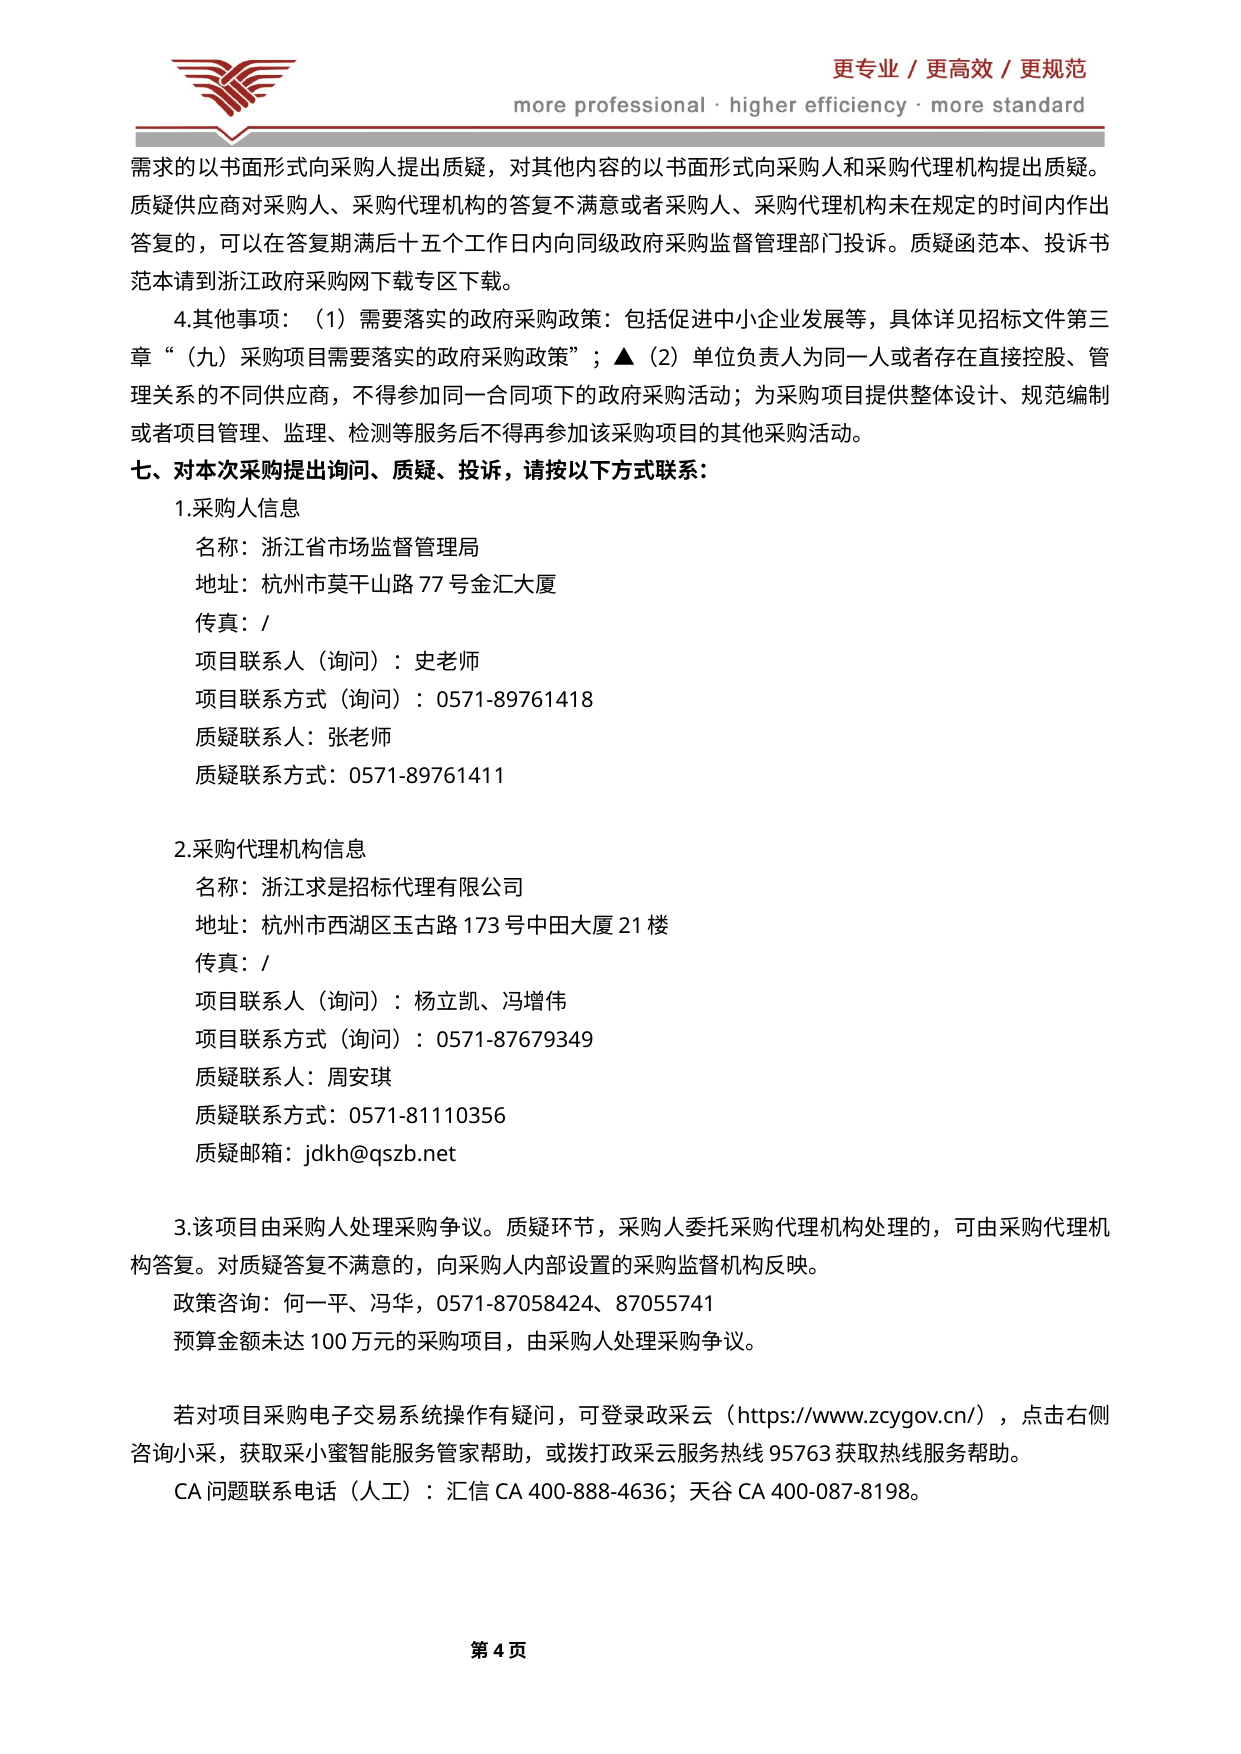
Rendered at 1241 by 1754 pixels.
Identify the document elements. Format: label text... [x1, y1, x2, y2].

text 地址：杭州市西湖区玉古路173号中田大厦21楼 [130, 908, 1110, 939]
picture [135, 35, 1105, 147]
text 2.采购代理机构信息 [130, 832, 1110, 863]
text 名称：浙江求是招标代理有限公司 [130, 870, 1110, 901]
text 地址：杭州市莫干山路77号金汇大厦 [130, 567, 1110, 599]
text 项目联系方式（询问）：0571-89761418 [130, 682, 1110, 713]
text 1.采购人信息 [130, 491, 1110, 523]
text 质疑联系人：周安琪 [130, 1060, 1110, 1092]
text 传真：/ [130, 606, 1110, 637]
text 质疑联系方式：0571-81110356 [130, 1098, 1110, 1129]
text 七、对本次采购提出询问、质疑、投诉，请按以下方式联系： [130, 453, 1110, 485]
text 项目联系人（询问）：史老师 [130, 644, 1110, 675]
text 4.其他事项：（1）需要落实的政府采购政策：包括促进中小企业发展等，具体详见招标文件第三章“（九）采购项目需要落实的政府采购政策”；▲（2）单位负责人为同一人或者存在直接控股、管理关系的不同供应商，不得参加同一合同项下的政府采购活动；为采购项目提供整体设计、规范编制或者项目管理、监理、检测等服务后不得再参加该采购项目的其他采购活动。 [130, 302, 1110, 447]
text 若对项目采购电子交易系统操作有疑问，可登录政采云（https://www.zcygov.cn/），点击右侧咨询小采，获取采小蜜智能服务管家帮助，或拨打政采云服务热线95763获取热线服务帮助。 [130, 1398, 1110, 1467]
text 政策咨询：何一平、冯华，0571-87058424、87055741 [130, 1286, 1110, 1317]
text 质疑联系人：张老师 [130, 720, 1110, 751]
text CA问题联系电话（人工）：汇信CA 400-888-4636；天谷CA 400-087-8198。 [130, 1474, 1110, 1506]
text 质疑联系方式：0571-89761411 [130, 758, 1110, 789]
text 3.该项目由采购人处理采购争议。质疑环节，采购人委托采购代理机构处理的，可由采购代理机构答复。对质疑答复不满意的，向采购人内部设置的采购监督机构反映。 [130, 1210, 1110, 1279]
text 项目联系方式（询问）：0571-87679349 [130, 1022, 1110, 1053]
text 传真：/ [130, 946, 1110, 977]
text 质疑邮箱：jdkh@qszb.net [130, 1136, 1110, 1168]
text 预算金额未达100万元的采购项目，由采购人处理采购争议。 [130, 1324, 1110, 1356]
text 名称：浙江省市场监督管理局 [130, 529, 1110, 561]
text 项目联系人（询问）：杨立凯、冯增伟 [130, 984, 1110, 1016]
